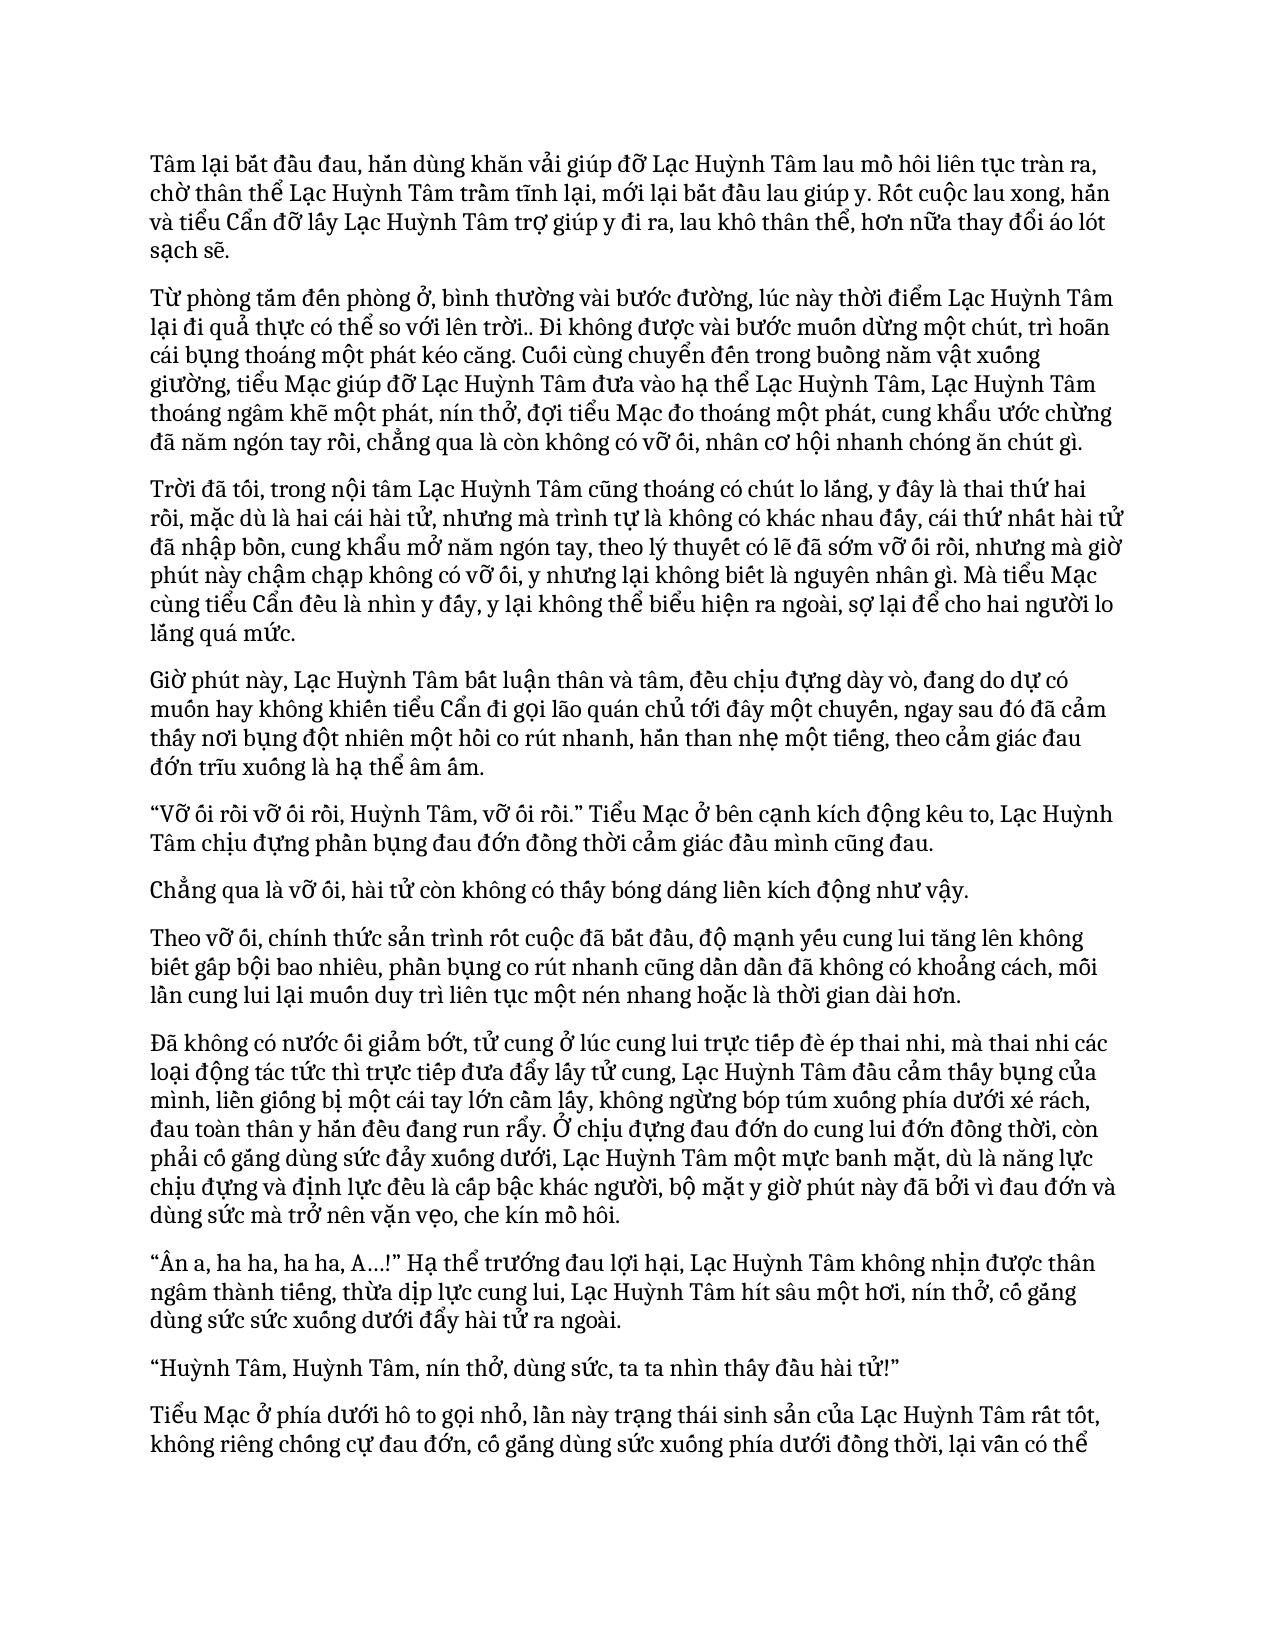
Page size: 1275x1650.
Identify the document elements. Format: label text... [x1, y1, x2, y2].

text “Huỳnh Tâm, Huỳnh Tâm, nín thở, dùng sức, ta ta nhìn thấy đầu hài tử!” [150, 1354, 1125, 1382]
text Giờ phút này, Lạc Huỳnh Tâm bất luận thân và tâm, đều chịu đựng dày vò, đang do dự có muốn hay không khiến tiểu Cẩn đi gọi lão quán chủ tới đây một chuyến, ngay sau đó đã cảm thấy nơi bụng đột nhiên một hồi co rút nhanh, hắn than nhẹ một tiếng, theo cảm giác đau đớn trĩu xuống là hạ thể âm ấm. [150, 666, 1125, 781]
text Theo vỡ ối, chính thức sản trình rốt cuộc đã bắt đầu, độ mạnh yếu cung lui tăng lên không biết gấp bội bao nhiêu, phần bụng co rút nhanh cũng dần dần đã không có khoảng cách, mỗi lần cung lui lại muốn duy trì liên tục một nén nhang hoặc là thời gian dài hơn. [150, 924, 1125, 1010]
text Trời đã tối, trong nội tâm Lạc Huỳnh Tâm cũng thoáng có chút lo lắng, y đây là thai thứ hai rồi, mặc dù là hai cái hài tử, nhưng mà trình tự là không có khác nhau đấy, cái thứ nhất hài tử đã nhập bồn, cung khẩu mở năm ngón tay, theo lý thuyết có lẽ đã sớm vỡ ối rồi, nhưng mà giờ phút này chậm chạp không có vỡ ối, y nhưng lại không biết là nguyên nhân gì. Mà tiểu Mạc cùng tiểu Cẩn đều là nhìn y đấy, y lại không thể biểu hiện ra ngoài, sợ lại để cho hai người lo lắng quá mức. [150, 475, 1125, 647]
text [150, 150, 1125, 265]
text “Ân a, ha ha, ha ha, A…!” Hạ thể trướng đau lợi hại, Lạc Huỳnh Tâm không nhịn được thân ngâm thành tiếng, thừa dịp lực cung lui, Lạc Huỳnh Tâm hít sâu một hơi, nín thở, cố gắng dùng sức sức xuống dưới đẩy hài tử ra ngoài. [150, 1249, 1125, 1335]
text Từ phòng tắm đến phòng ở, bình thường vài bước đường, lúc này thời điểm Lạc Huỳnh Tâm lại đi quả thực có thể so với lên trời.. Đi không được vài bước muốn dừng một chút, trì hoãn cái bụng thoáng một phát kéo căng. Cuối cùng chuyển đến trong buồng nằm vật xuống giường, tiểu Mạc giúp đỡ Lạc Huỳnh Tâm đưa vào hạ thể Lạc Huỳnh Tâm, Lạc Huỳnh Tâm thoáng ngâm khẽ một phát, nín thở, đợi tiểu Mạc đo thoáng một phát, cung khẩu ước chừng đã năm ngón tay rồi, chẳng qua là còn không có vỡ ối, nhân cơ hội nhanh chóng ăn chút gì. [150, 284, 1125, 456]
text Chẳng qua là vỡ ối, hài tử còn không có thấy bóng dáng liền kích động như vậy. [150, 876, 1125, 905]
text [150, 1401, 1125, 1459]
text Đã không có nước ối giảm bớt, tử cung ở lúc cung lui trực tiếp đè ép thai nhi, mà thai nhi các loại động tác tức thì trực tiếp đưa đẩy lấy tử cung, Lạc Huỳnh Tâm đầu cảm thấy bụng của mình, liền giống bị một cái tay lớn cầm lấy, không ngừng bóp túm xuống phía dưới xé rách, đau toàn thân y hắn đều đang run rẩy. Ở chịu đựng đau đớn do cung lui đớn đồng thời, còn phải cố gắng dùng sức đảy xuống dưới, Lạc Huỳnh Tâm một mực banh mặt, dù là năng lực chịu đựng và định lực đều là cấp bậc khác người, bộ mặt y giờ phút này đã bởi vì đau đớn và dùng sức mà trở nên vặn vẹo, che kín mồ hôi. [150, 1029, 1125, 1230]
text “Vỡ ối rồi vỡ ối rồi, Huỳnh Tâm, vỡ ối rồi.” Tiểu Mạc ở bên cạnh kích động kêu to, Lạc Huỳnh Tâm chịu đựng phần bụng đau đớn đồng thời cảm giác đầu mình cũng đau. [150, 800, 1125, 857]
